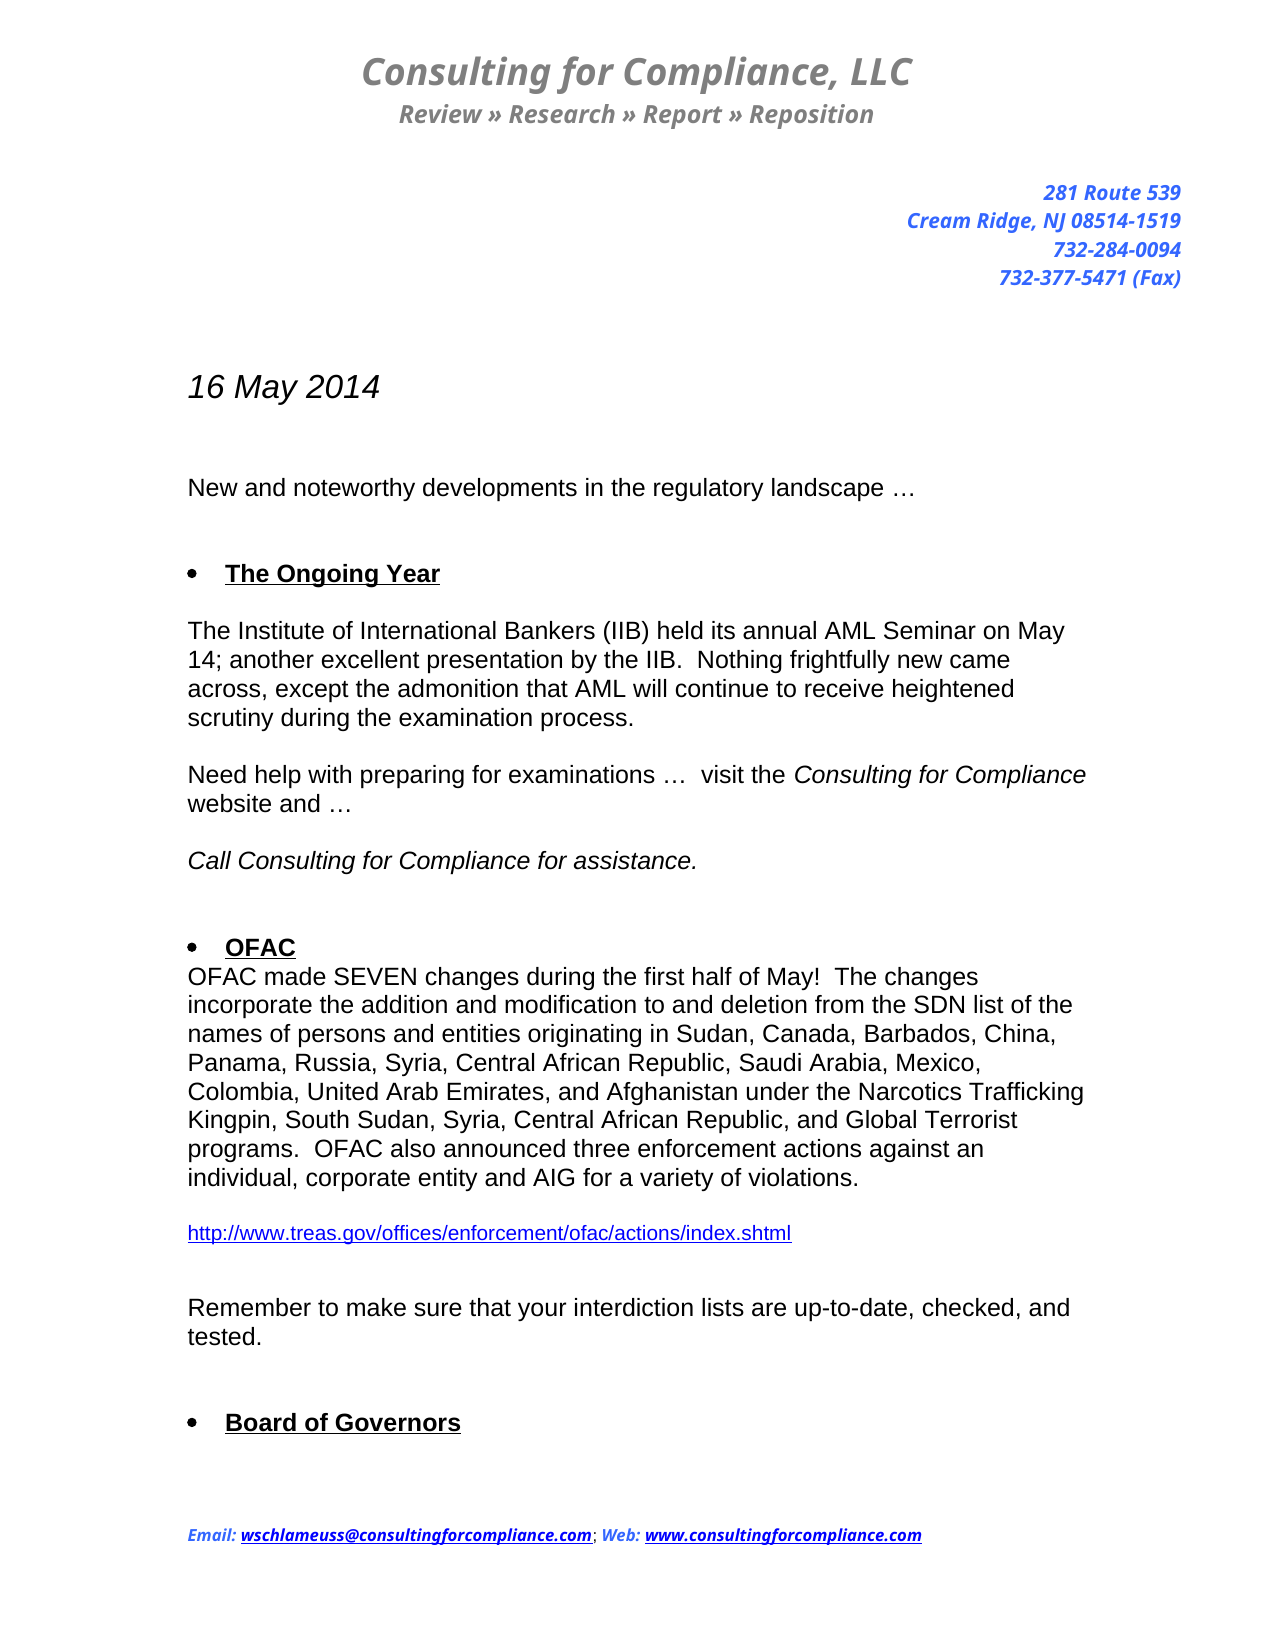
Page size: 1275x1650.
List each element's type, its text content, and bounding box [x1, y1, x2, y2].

list The Ongoing Year [187, 559, 1087, 588]
list Board of Governors [187, 1408, 1087, 1437]
text Remember to make sure that your interdiction lists are up-to-date, checked, and tested. [187, 1293, 1087, 1350]
list OFAC [187, 933, 1087, 961]
text The Institute of International Bankers (IIB) held its annual AML Seminar on May 14; another excellent presentation by the IIB. Nothing frightfully new came across, except the admonition that AML will continue to receive heightened scrutiny during the examination process. [187, 616, 1087, 731]
text Call Consulting for Compliance for assistance. [187, 846, 1087, 875]
text Need help with preparing for examinations … visit the Consulting for Compliance website and … [187, 760, 1087, 818]
text http://www.treas.gov/offices/enforcement/ofac/actions/index.shtml [187, 1221, 1087, 1245]
text 16 May 2014 [187, 367, 1087, 405]
text OFAC made SEVEN changes during the first half of May! The changes incorporate the addition and modification to and deletion from the SDN list of the names of persons and entities originating in Sudan, Canada, Barbados, China, Panama, Russia, Syria, Central African Republic, Saudi Arabia, Mexico, Colombia, United Arab Emirates, and Afghanistan under the Narcotics Trafficking Kingpin, South Sudan, Syria, Central African Republic, and Global Terrorist programs. OFAC also announced three enforcement actions against an individual, corporate entity and AIG for a variety of violations. [187, 962, 1087, 1192]
text New and noteworthy developments in the regulatory landscape … [187, 472, 1087, 501]
